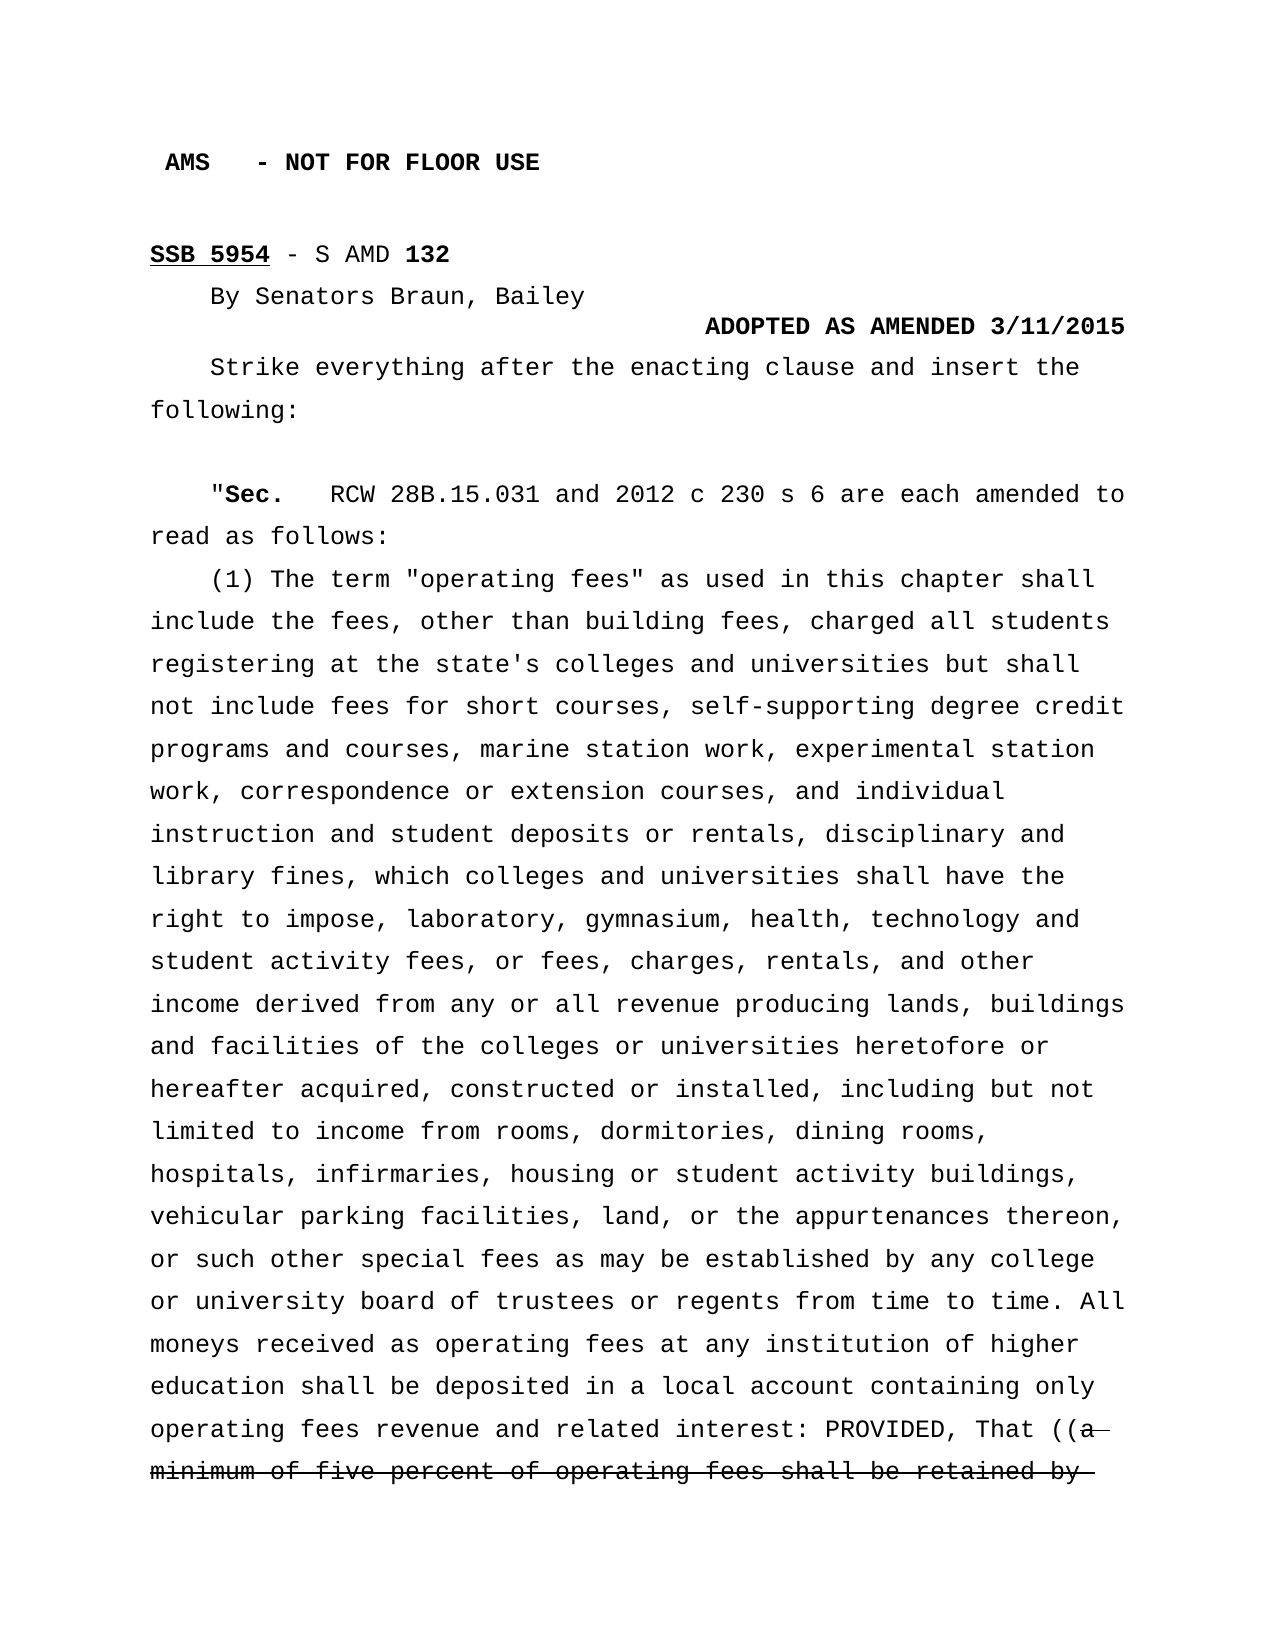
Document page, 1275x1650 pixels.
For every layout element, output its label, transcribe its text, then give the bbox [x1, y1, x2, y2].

text AMS - NOT FOR FLOOR USE [150, 150, 1125, 178]
text ADOPTED AS AMENDED 3/11/2015 [150, 313, 1125, 342]
text By Senators Braun, Bailey [150, 271, 1125, 313]
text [150, 553, 1125, 1488]
text Strike everything after the enacting clause and insert the following: [150, 342, 1125, 427]
text SSB 5954 - S AMD 132 [150, 228, 1125, 271]
text "Sec. RCW 28B.15.031 and 2012 c 230 s 6 are each amended to read as follows: [150, 468, 1125, 553]
